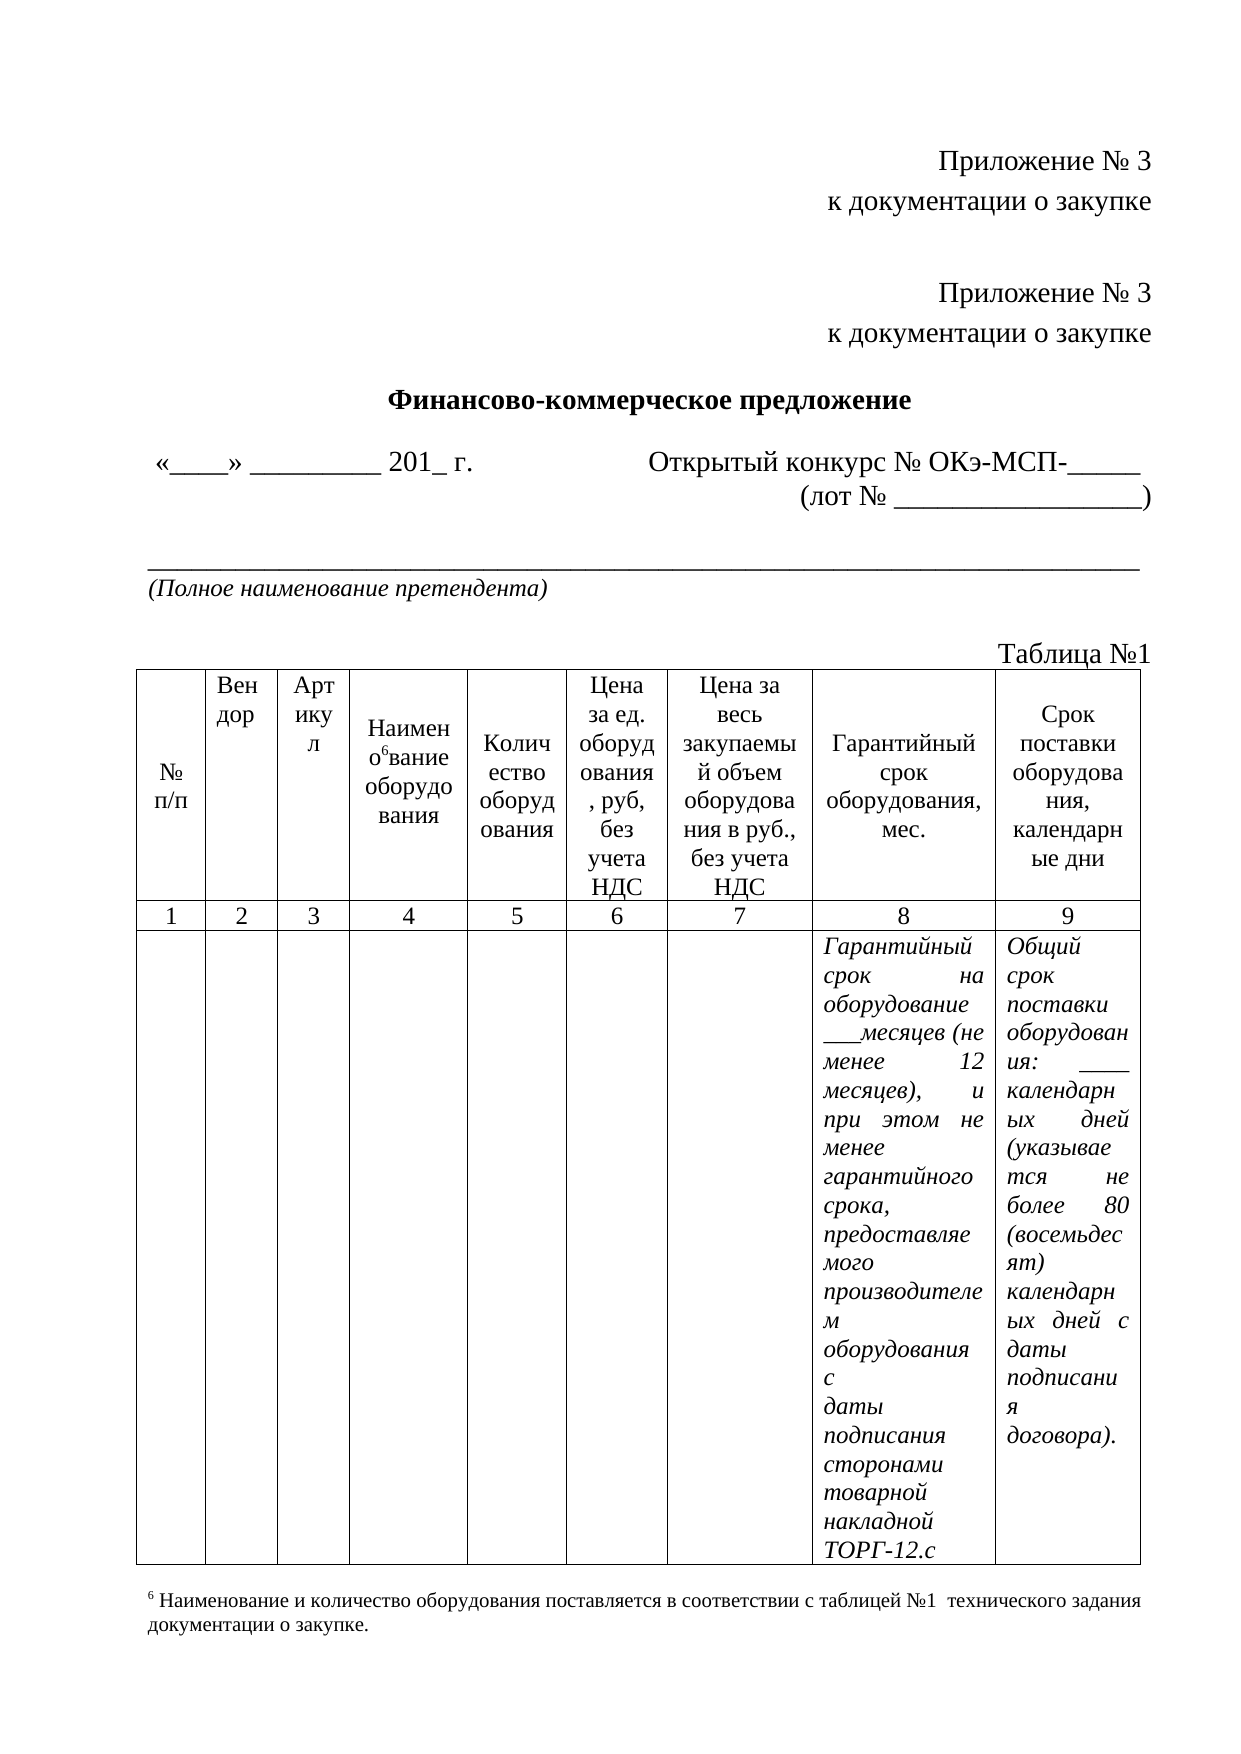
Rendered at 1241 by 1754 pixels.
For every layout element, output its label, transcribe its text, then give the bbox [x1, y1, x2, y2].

table_header Цена за ед. оборудования, руб, без учета НДС [567, 670, 667, 900]
subtitle Приложение № 3 [148, 143, 1152, 177]
table_header Срок поставки оборудования, календарные дни [996, 670, 1140, 900]
table_header № п/п [137, 670, 205, 900]
table_cell [278, 931, 349, 1564]
table_cell 3 [278, 901, 349, 930]
table_cell [206, 931, 277, 1564]
table_cell 6 [567, 901, 667, 930]
text ____________________________________________________________________ [148, 540, 1152, 573]
subtitle Финансово-коммерческое предложение [148, 382, 1152, 415]
table_cell 2 [206, 901, 277, 930]
text к документации о закупке [148, 315, 1152, 348]
table_header Количество оборудования [468, 670, 566, 900]
text (Полное наименование претендента) [148, 573, 1152, 602]
table_cell 4 [350, 901, 467, 930]
table_header Вендор [206, 670, 277, 900]
table_cell [137, 931, 205, 1564]
table_header Наименование оборудования [350, 670, 467, 900]
table_cell 9 [996, 901, 1140, 930]
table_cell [813, 931, 995, 1564]
table_cell [668, 931, 812, 1564]
text «____» _________ 201_ г. Открытый конкурс № ОКэ-МСП-_____ [148, 444, 1152, 478]
text (лот № _________________) [148, 478, 1152, 511]
text Таблица №1 [148, 636, 1152, 669]
table_cell [350, 931, 467, 1564]
table_cell 5 [468, 901, 566, 930]
table_header Цена за весь закупаемый объем оборудования в руб., без учета НДС [668, 670, 812, 900]
table_cell 8 [813, 901, 995, 930]
table_header Гарантийный срок оборудования, мес. [813, 670, 995, 900]
subtitle Приложение № 3 [148, 275, 1152, 308]
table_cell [996, 931, 1140, 1564]
table_cell 1 [137, 901, 205, 930]
table_cell [468, 931, 566, 1564]
text к документации о закупке [148, 183, 1152, 216]
table_cell 7 [668, 901, 812, 930]
table_header Артикул [278, 670, 349, 900]
table_cell [567, 931, 667, 1564]
